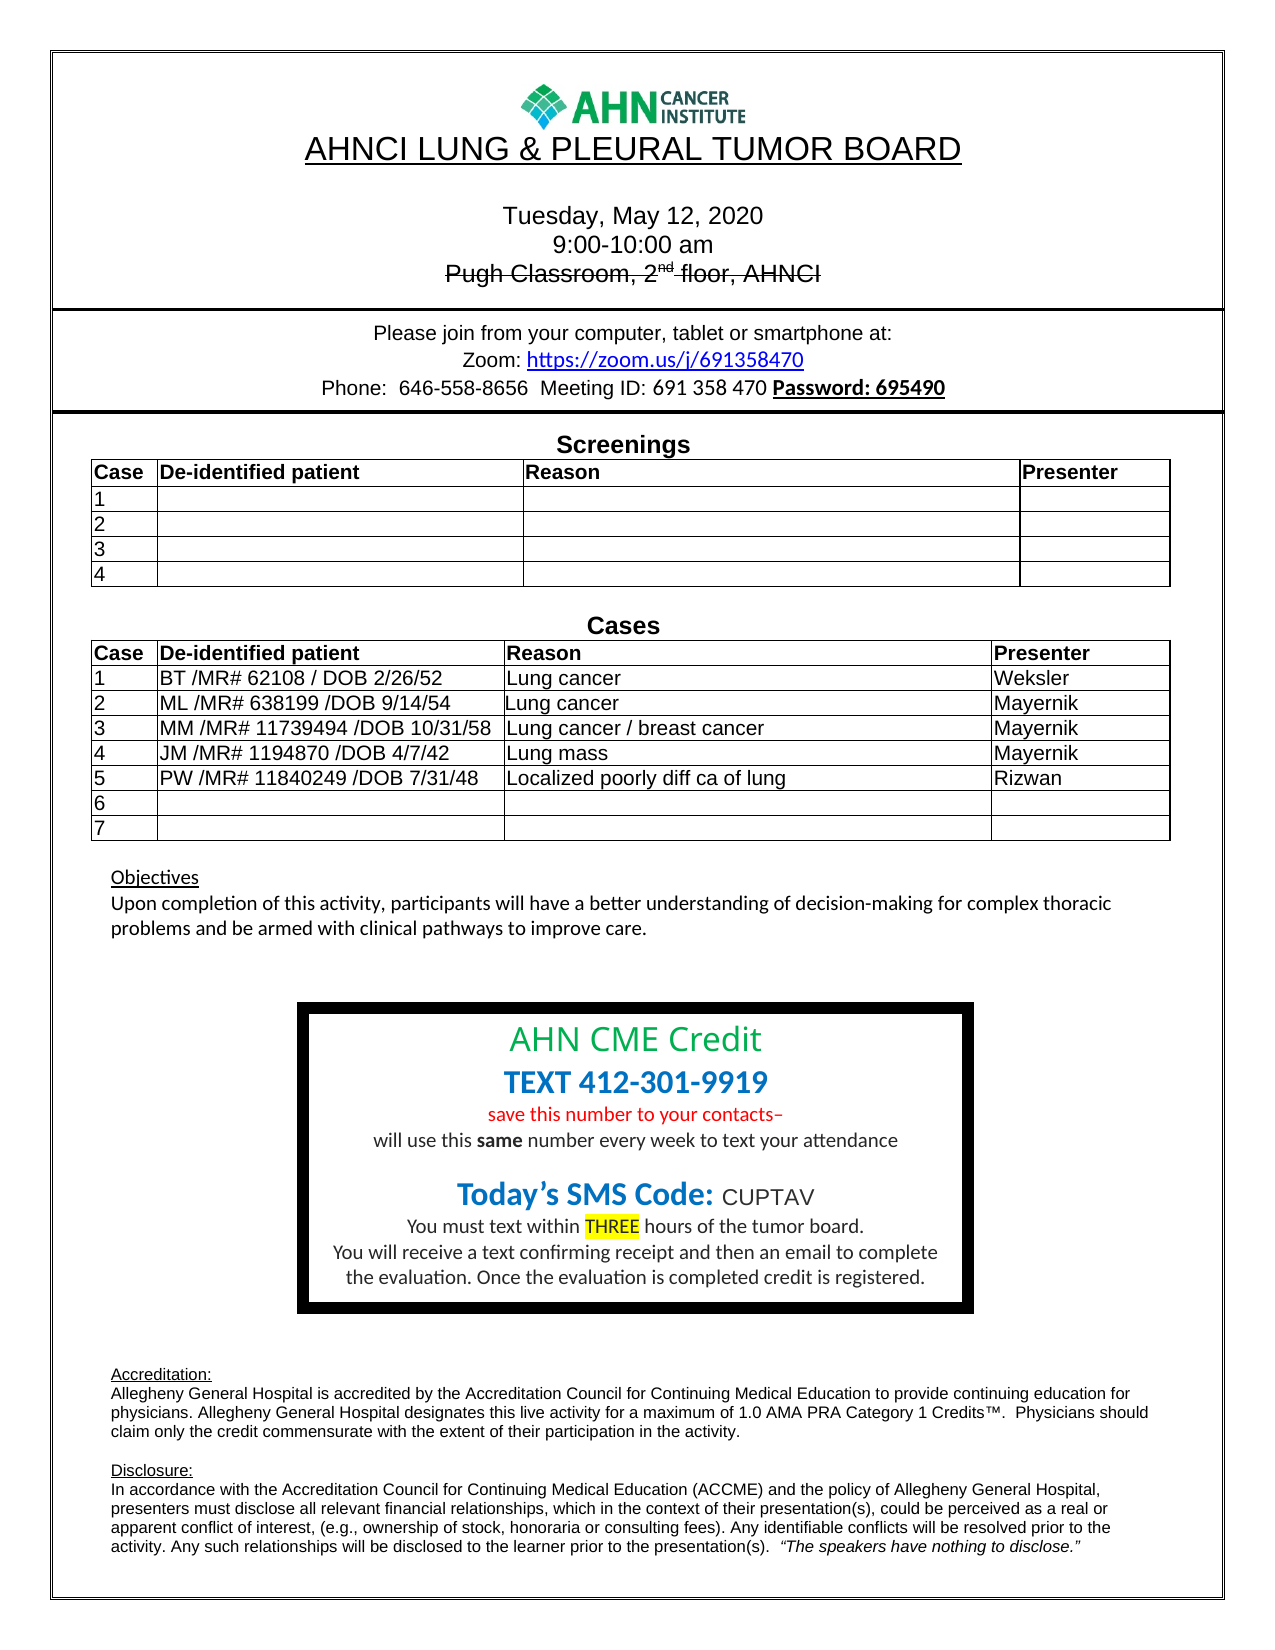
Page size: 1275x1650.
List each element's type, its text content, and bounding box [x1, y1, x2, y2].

text Accreditation: [111, 1364, 1155, 1384]
table_cell 6 [92, 791, 157, 814]
table_cell [505, 791, 991, 814]
table_cell [992, 791, 1169, 814]
table_cell Mayernik [992, 691, 1169, 714]
text 9:00-10:00 am [111, 230, 1155, 259]
table_cell 2 [92, 691, 157, 714]
text Pugh Classroom, 2nd floor, AHNCI [111, 259, 1155, 288]
table_cell Rizwan [992, 766, 1169, 789]
table_cell [524, 512, 1019, 536]
table_cell Lung cancer [505, 666, 991, 689]
table_cell BT /MR# 62108 / DOB 2/26/52 [158, 666, 504, 689]
text In accordance with the Accreditation Council for Continuing Medical Education (ACCME) and the policy of Allegheny General Hospital, presenters must disclose all relevant financial relationships, which in the context of their presentation(s), could be perceived as a real or apparent conflict of interest, (e.g., ownership of stock, honoraria or consulting fees). Any identifiable conflicts will be resolved prior to the activity. Any such relationships will be disclosed to the learner prior to the presentation(s). “The speakers have nothing to disclose.” [111, 1479, 1155, 1556]
text Disclosure: [111, 1460, 1155, 1479]
table_cell ML /MR# 638199 /DOB 9/14/54 [158, 691, 504, 714]
text AHNCI LUNG & PLEURAL TUMOR BOARD [111, 129, 1155, 168]
table_cell Lung mass [505, 741, 991, 764]
table_cell [1021, 537, 1169, 561]
table_cell PW /MR# 11840249 /DOB 7/31/48 [158, 766, 504, 789]
table_cell [524, 487, 1019, 511]
text Phone: 646-558-8656 Meeting ID: 691 358 470 Password: 695490 [111, 373, 1155, 401]
table_cell 4 [92, 741, 157, 764]
table_cell [158, 791, 504, 814]
picture [520, 84, 746, 130]
table_header Case [92, 641, 157, 664]
table_cell 4 [92, 562, 157, 586]
table_cell [505, 816, 991, 839]
table_cell Weksler [992, 666, 1169, 689]
table_cell Mayernik [992, 741, 1169, 764]
table_header Presenter [992, 641, 1169, 664]
table_cell 1 [92, 487, 157, 511]
table_header Reason [505, 641, 991, 664]
table_header Reason [524, 460, 1019, 486]
text Cases [92, 611, 1155, 639]
table_cell MM /MR# 11739494 /DOB 10/31/58 [158, 716, 504, 739]
table_cell 1 [92, 666, 157, 689]
table_header Presenter [1021, 460, 1169, 486]
table_cell [158, 512, 523, 536]
table_cell Localized poorly diff ca of lung [505, 766, 991, 789]
text Objectives [111, 864, 1155, 890]
table_cell 3 [92, 716, 157, 739]
table_header De-identified patient [158, 641, 504, 664]
text Zoom: https://zoom.us/j/691358470 [111, 345, 1155, 373]
text Please join from your computer, tablet or smartphone at: [111, 321, 1155, 345]
table_cell Mayernik [992, 716, 1169, 739]
table_cell [524, 537, 1019, 561]
table_header De-identified patient [158, 460, 523, 486]
table_cell 2 [92, 512, 157, 536]
table_cell [158, 537, 523, 561]
text Upon completion of this activity, participants will have a better understanding of decision-making for complex thoracic problems and be armed with clinical pathways to improve care. [648, 890, 1155, 941]
table_cell JM /MR# 1194870 /DOB 4/7/42 [158, 741, 504, 764]
table_cell 3 [92, 537, 157, 561]
table_cell [1021, 562, 1169, 586]
table_cell [158, 816, 504, 839]
table_cell [992, 816, 1169, 839]
table_cell [158, 487, 523, 511]
table_header Case [92, 460, 157, 486]
table_cell [1021, 487, 1169, 511]
text Allegheny General Hospital is accredited by the Accreditation Council for Continuing Medical Education to provide continuing education for physicians. Allegheny General Hospital designates this live activity for a maximum of 1.0 AMA PRA Category 1 Credits™. Physicians should claim only the credit commensurate with the extent of their participation in the activity. [111, 1384, 1155, 1441]
table_cell 5 [92, 766, 157, 789]
table_cell [1021, 512, 1169, 536]
table_cell Lung cancer [505, 691, 991, 714]
table_cell [524, 562, 1019, 586]
table_cell Lung cancer / breast cancer [505, 716, 991, 739]
text Tuesday, May 12, 2020 [111, 201, 1155, 230]
table_cell 7 [92, 816, 157, 839]
text Screenings [92, 430, 1155, 459]
table_cell [158, 562, 523, 586]
